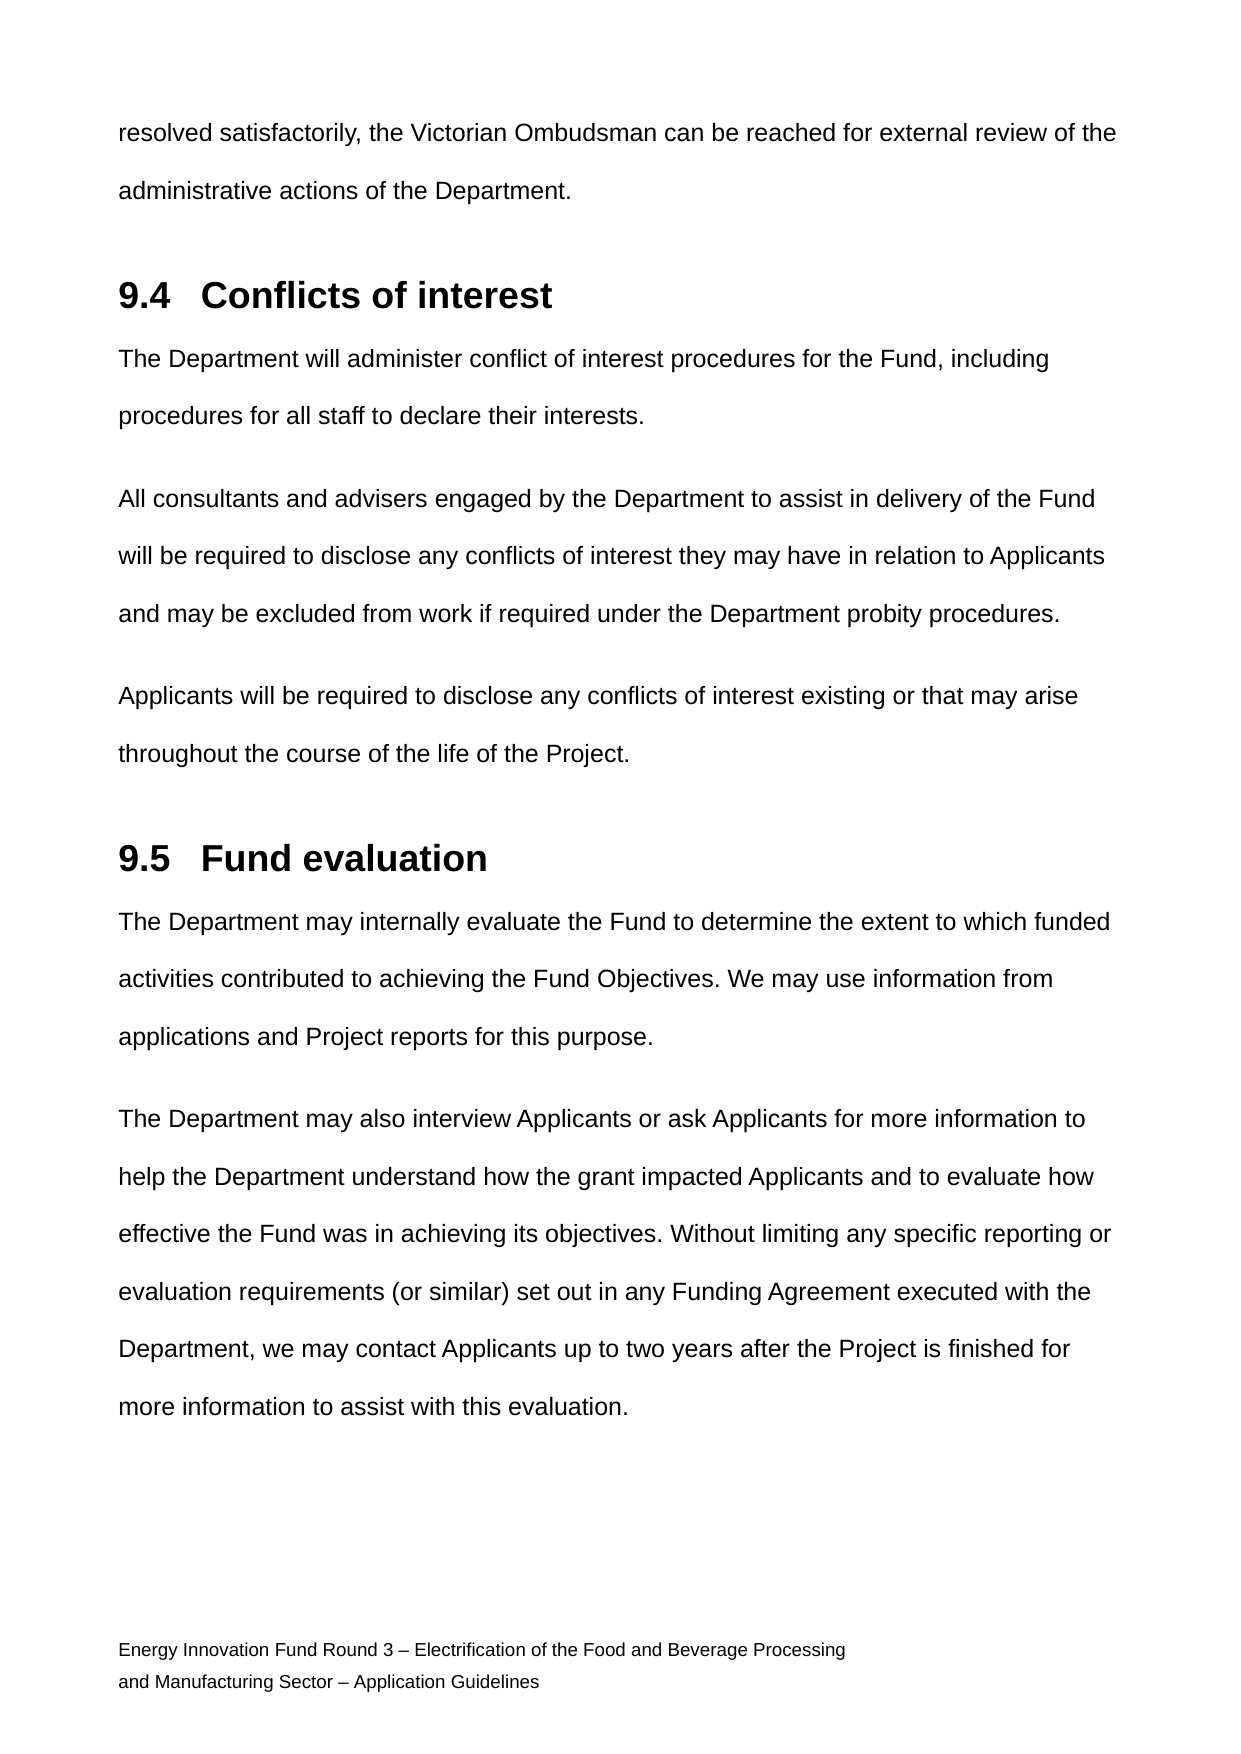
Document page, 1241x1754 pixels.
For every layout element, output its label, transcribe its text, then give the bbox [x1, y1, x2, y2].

text The Department will administer conflict of interest procedures for the Fund, including procedures for all staff to declare their interests. [118, 343, 1122, 430]
text All consultants and advisers engaged by the Department to assist in delivery of the Fund will be required to disclose any conflicts of interest they may have in relation to Applicants and may be excluded from work if required under the Department probity procedures. [118, 483, 1122, 627]
subtitle Conflicts of interest [118, 271, 1122, 318]
subtitle Fund evaluation [118, 833, 1122, 881]
text Applicants will be required to disclose any conflicts of interest existing or that may arise throughout the course of the life of the Project. [118, 681, 1122, 767]
text The Department may also interview Applicants or ask Applicants for more information to help the Department understand how the grant impacted Applicants and to evaluate how effective the Fund was in achieving its objectives. Without limiting any specific reporting or evaluation requirements (or similar) set out in any Funding Agreement executed with the Department, we may contact Applicants up to two years after the Project is finished for more information to assist with this evaluation. [118, 1104, 1122, 1420]
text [118, 118, 1122, 204]
text The Department may internally evaluate the Fund to determine the extent to which funded activities contributed to achieving the Fund Objectives. We may use information from applications and Project reports for this purpose. [118, 906, 1122, 1050]
